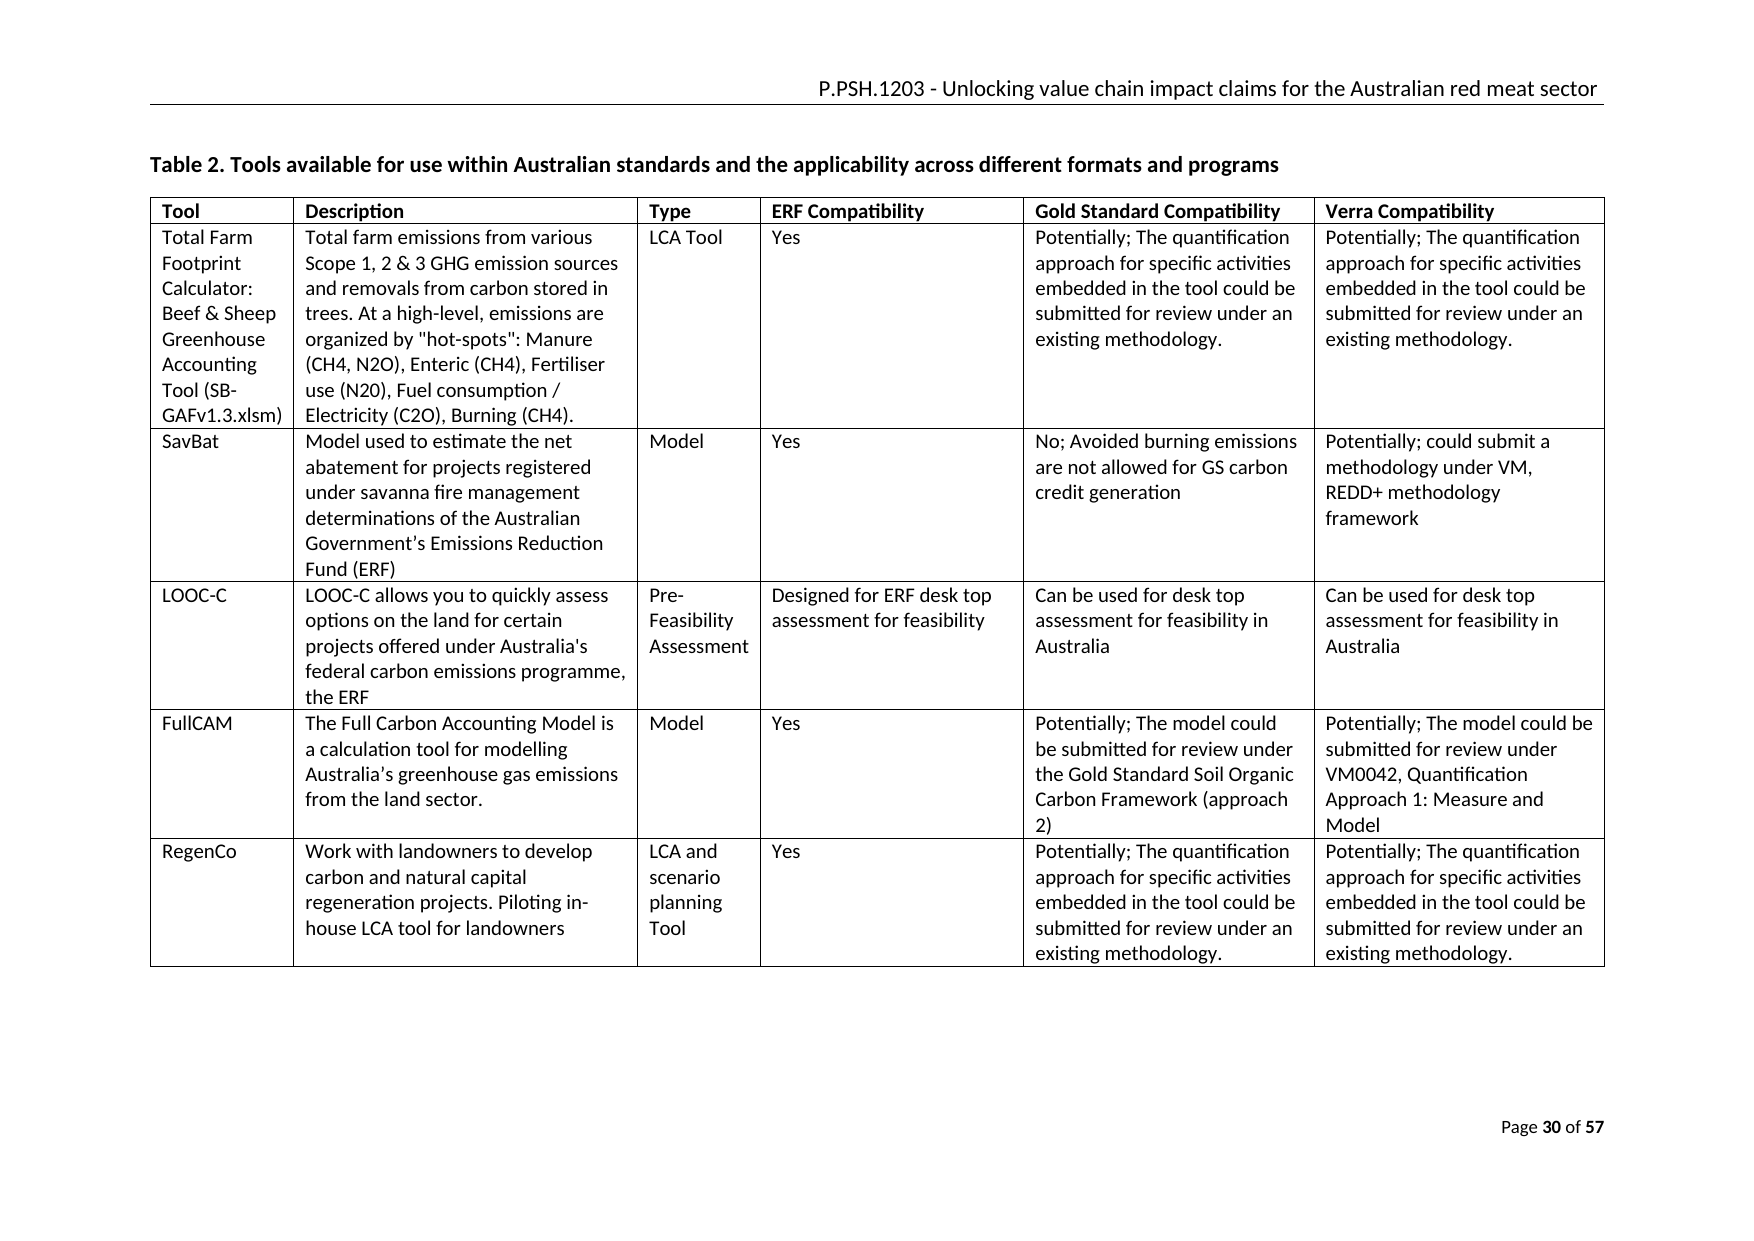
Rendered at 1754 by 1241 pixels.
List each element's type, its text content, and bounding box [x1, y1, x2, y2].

table_cell Model [638, 429, 760, 581]
table_cell Work with landowners to develop carbon and natural capital regeneration projects. Piloting in-house LCA tool for landowners [294, 839, 637, 966]
table_cell Can be used for desk top assessment for feasibility in Australia [1024, 582, 1314, 709]
table_header Type [638, 198, 760, 223]
table_cell RegenCo [151, 839, 293, 966]
table_cell Potentially; could submit a methodology under VM, REDD+ methodology framework [1315, 429, 1604, 581]
table_header Gold Standard Compatibility [1024, 198, 1314, 223]
table_cell Can be used for desk top assessment for feasibility in Australia [1315, 582, 1604, 709]
table_cell Model used to estimate the net abatement for projects registered under savanna fire management determinations of the Australian Government’s Emissions Reduction Fund (ERF) [294, 429, 637, 581]
table_cell Potentially; The quantification approach for specific activities embedded in the tool could be submitted for review under an existing methodology. [1315, 224, 1604, 428]
table_cell Yes [761, 224, 1023, 428]
table_cell Designed for ERF desk top assessment for feasibility [761, 582, 1023, 709]
table_cell Model [638, 710, 760, 837]
table_cell Pre-Feasibility Assessment [638, 582, 760, 709]
table_cell Total farm emissions from various Scope 1, 2 & 3 GHG emission sources and removals from carbon stored in trees. At a high-level, emissions are organized by "hot-spots": Manure (CH4, N2O), Enteric (CH4), Fertiliser use (N20), Fuel consumption / Electricity (C2O), Burning (CH4). [294, 224, 637, 428]
table_header ERF Compatibility [761, 198, 1023, 223]
table_cell The Full Carbon Accounting Model is a calculation tool for modelling Australia’s greenhouse gas emissions from the land sector. [294, 710, 637, 837]
table_header Tool [151, 198, 293, 223]
table_cell Yes [761, 429, 1023, 581]
table_cell Potentially; The quantification approach for specific activities embedded in the tool could be submitted for review under an existing methodology. [1024, 839, 1314, 966]
table_cell Potentially; The quantification approach for specific activities embedded in the tool could be submitted for review under an existing methodology. [1315, 839, 1604, 966]
table_cell Potentially; The quantification approach for specific activities embedded in the tool could be submitted for review under an existing methodology. [1024, 224, 1314, 428]
table_cell LOOC-C allows you to quickly assess options on the land for certain projects offered under Australia's federal carbon emissions programme, the ERF [294, 582, 637, 709]
table_header Verra Compatibility [1315, 198, 1604, 223]
table_cell LCA Tool [638, 224, 760, 428]
text Table 2. Tools available for use within Australian standards and the applicability across different formats and programs [150, 150, 1604, 178]
table_header Description [294, 198, 637, 223]
table_cell Potentially; The model could be submitted for review under the Gold Standard Soil Organic Carbon Framework (approach 2) [1024, 710, 1314, 837]
table_cell SavBat [151, 429, 293, 581]
table_cell Yes [761, 710, 1023, 837]
table_cell LOOC-C [151, 582, 293, 709]
table_cell LCA and scenario planning Tool [638, 839, 760, 966]
table_cell No; Avoided burning emissions are not allowed for GS carbon credit generation [1024, 429, 1314, 581]
table_cell Potentially; The model could be submitted for review under VM0042, Quantification Approach 1: Measure and Model [1315, 710, 1604, 837]
table_cell FullCAM [151, 710, 293, 837]
table_cell Total Farm Footprint Calculator: Beef & Sheep Greenhouse Accounting Tool (SB-GAFv1.3.xlsm) [151, 224, 293, 428]
table_cell Yes [761, 839, 1023, 966]
